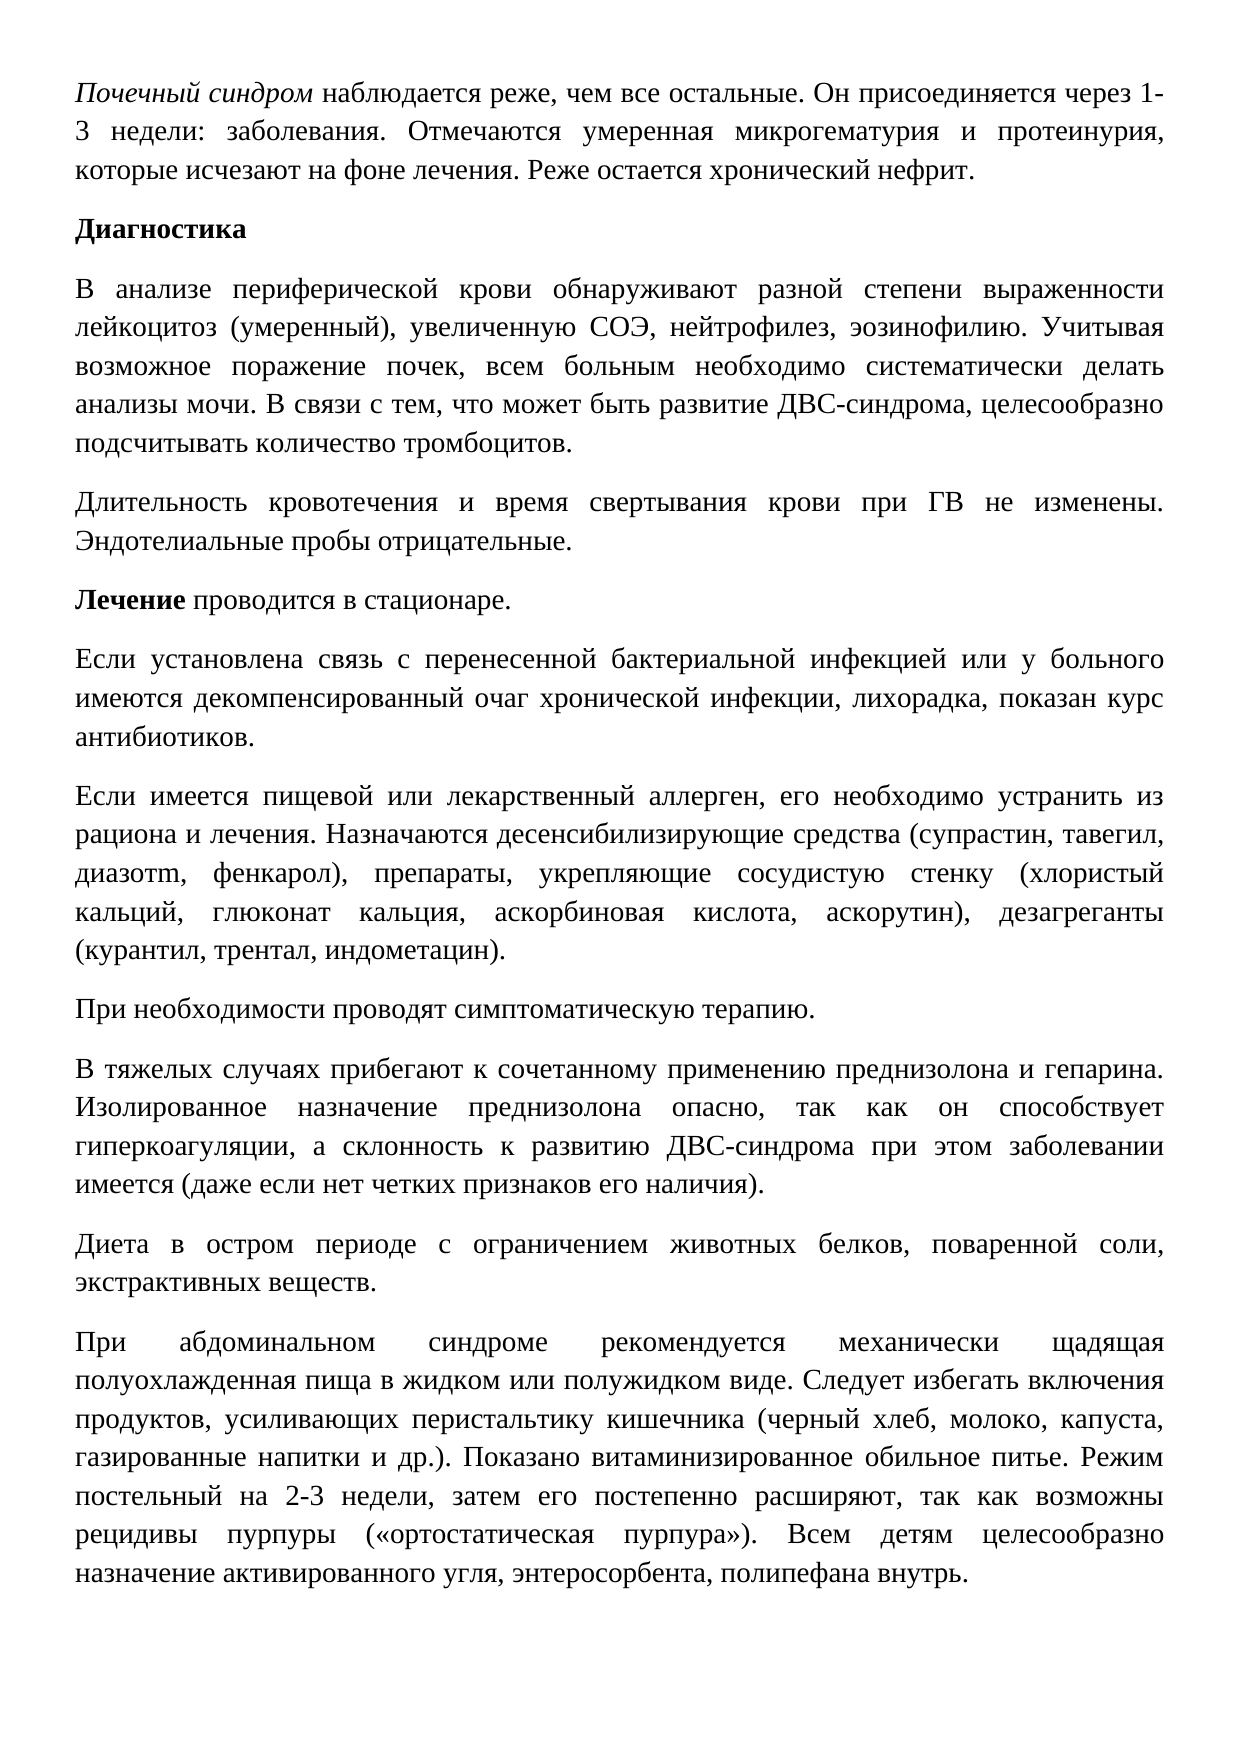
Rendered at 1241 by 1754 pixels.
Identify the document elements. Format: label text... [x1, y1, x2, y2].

text В анализе периферической крови обнаруживают разной степени выраженности лейкоцитоз (умеренный), увеличенную СОЭ, нейтрофилез, эозинофилию. Учитывая возможное поражение почек, всем больным необходимо систематически делать анализы мочи. В связи с тем, что может быть развитие ДВС-синдрома, целесообразно подсчитывать количество тромбоцитов. [75, 271, 1165, 458]
text Почечный синдром наблюдается реже, чем все остальные. Он присоединяется через 1-3 недели: заболевания. Отмечаются умеренная микрогематурия и протеинурия, которые исчезают на фоне лечения. Реже остается хронический нефрит. [75, 75, 1165, 186]
text При необходимости проводят симптоматическую терапию. [75, 992, 1165, 1025]
text Лечение проводится в стационаре. [75, 582, 1165, 616]
text Длительность кровотечения и время свертывания крови при ГВ не изменены. Эндотелиальные пробы отрицательные. [75, 484, 1165, 556]
text Диета в остром периоде с ограничением животных белков, поваренной соли, экстрактивных веществ. [75, 1226, 1165, 1298]
text Диагностика [75, 211, 1165, 245]
text Если установлена связь с перенесенной бактериальной инфекцией или у больного имеются декомпенсированный очаг хронической инфекции, лихорадка, показан курс антибиотиков. [75, 642, 1165, 752]
text При абдоминальном синдроме рекомендуется механически щадящая полуохлажденная пища в жидком или полужидком виде. Следует избегать включения продуктов, усиливающих перистальтику кишечника (черный хлеб, молоко, капуста, газированные напитки и др.). Показано витаминизированное обильное питье. Режим постельный на 2-3 недели, затем его постепенно расширяют, так как возможны рецидивы пурпуры («ортостатическая пурпура»). Всем детям целесообразно назначение активированного угля, энтеросорбента, полипефана внутрь. [75, 1324, 1165, 1589]
text Если имеется пищевой или лекарственный аллерген, его необходимо устранить из рациона и лечения. Назначаются десенсибилизирующие средства (супрастин, тавегил, диазотm, фенкарол), препараты, укрепляющие сосудистую стенку (хлористый кальций, глюконат кальция, аскорбиновая кислота, аскорутин), дезагреганты (курантил, трентал, индометацин). [75, 778, 1165, 966]
text В тяжелых случаях прибегают к сочетанному применению преднизолона и гепарина. Изолированное назначение преднизолона опасно, так как он способствует гиперкоагуляции, а склонность к развитию ДВС-синдрома при этом заболевании имеется (даже если нет четких признаков его наличия). [75, 1051, 1165, 1200]
